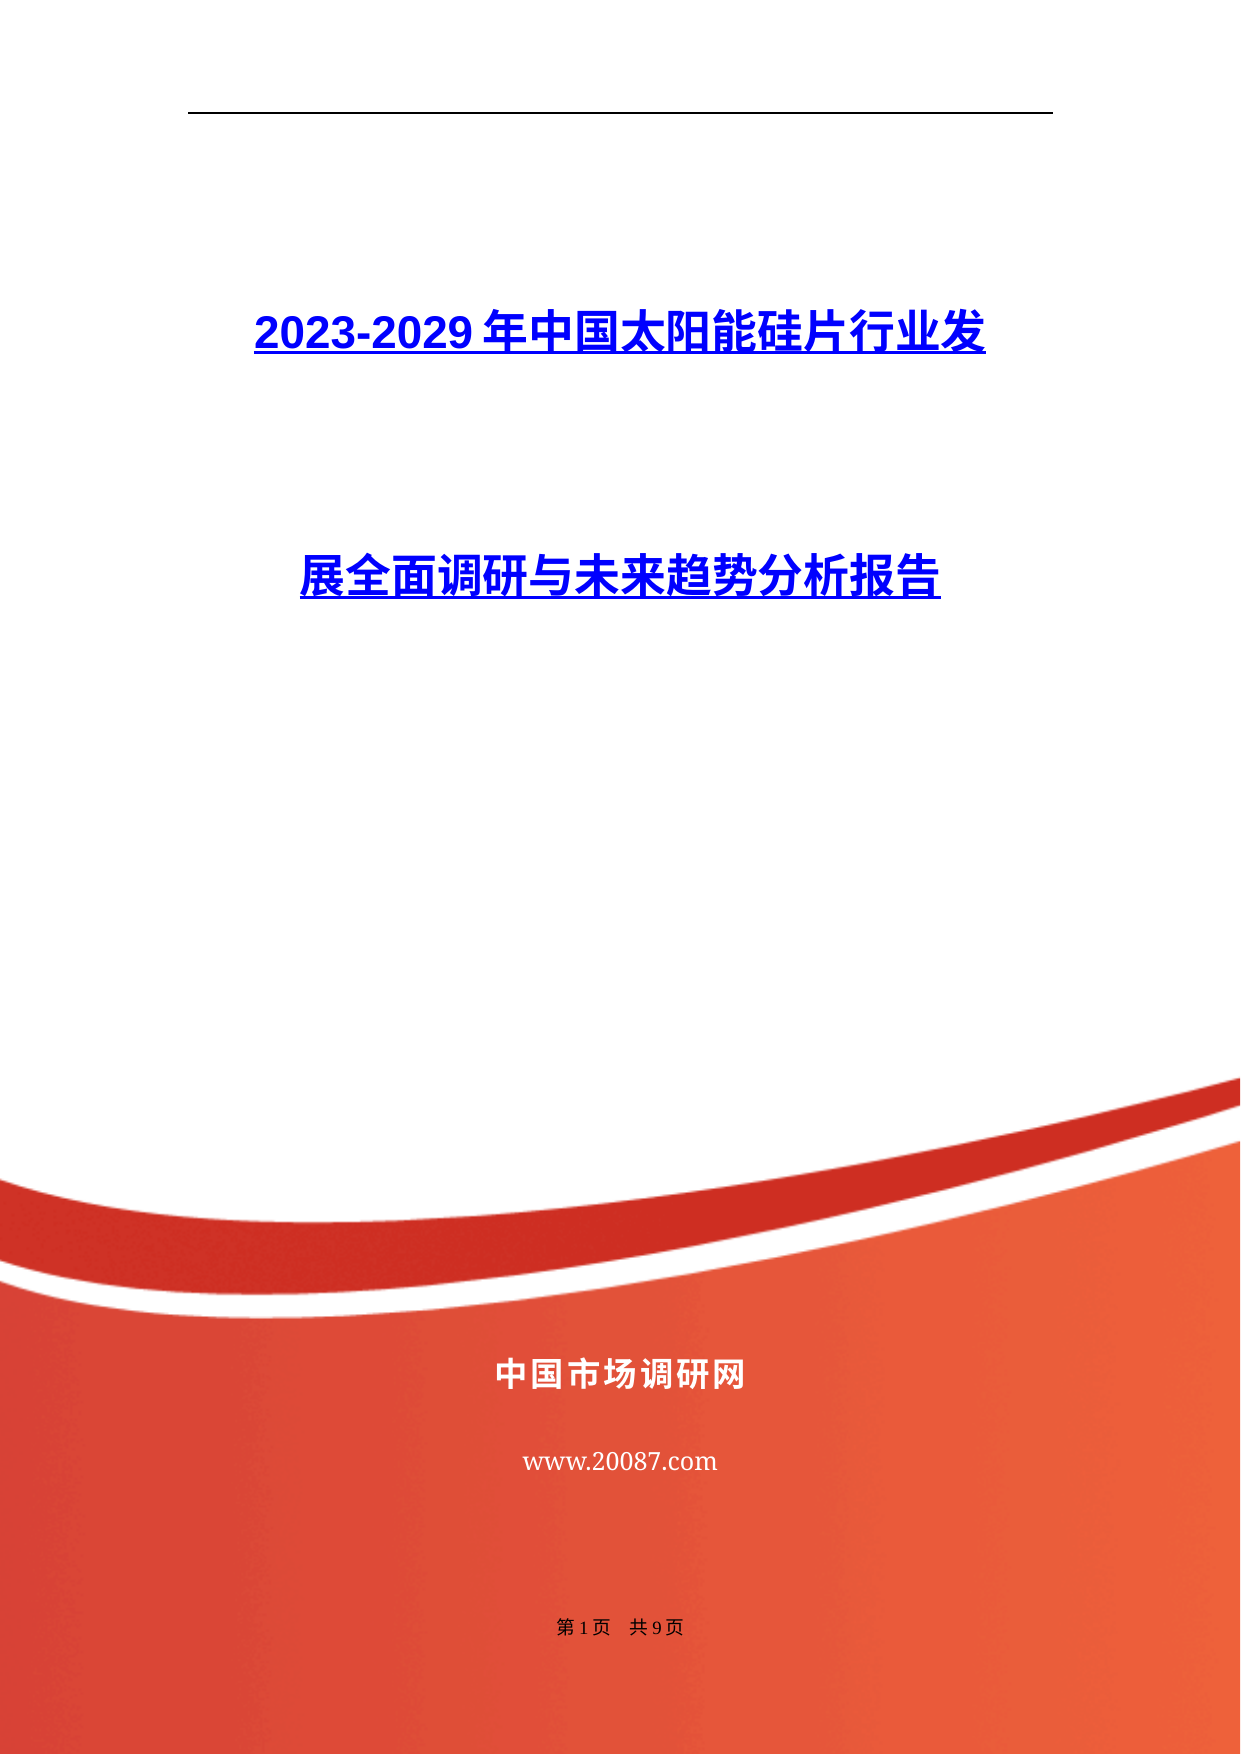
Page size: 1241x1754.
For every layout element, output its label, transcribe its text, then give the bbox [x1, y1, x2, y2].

picture [0, 1006, 1241, 1754]
text www.20087.com [187, 1428, 1053, 1493]
table_header 2023-2029年中国太阳能硅片行业发展全面调研与未来趋势分析报告 [188, 207, 1053, 773]
subtitle 中国市场调研网 [187, 1339, 1053, 1404]
